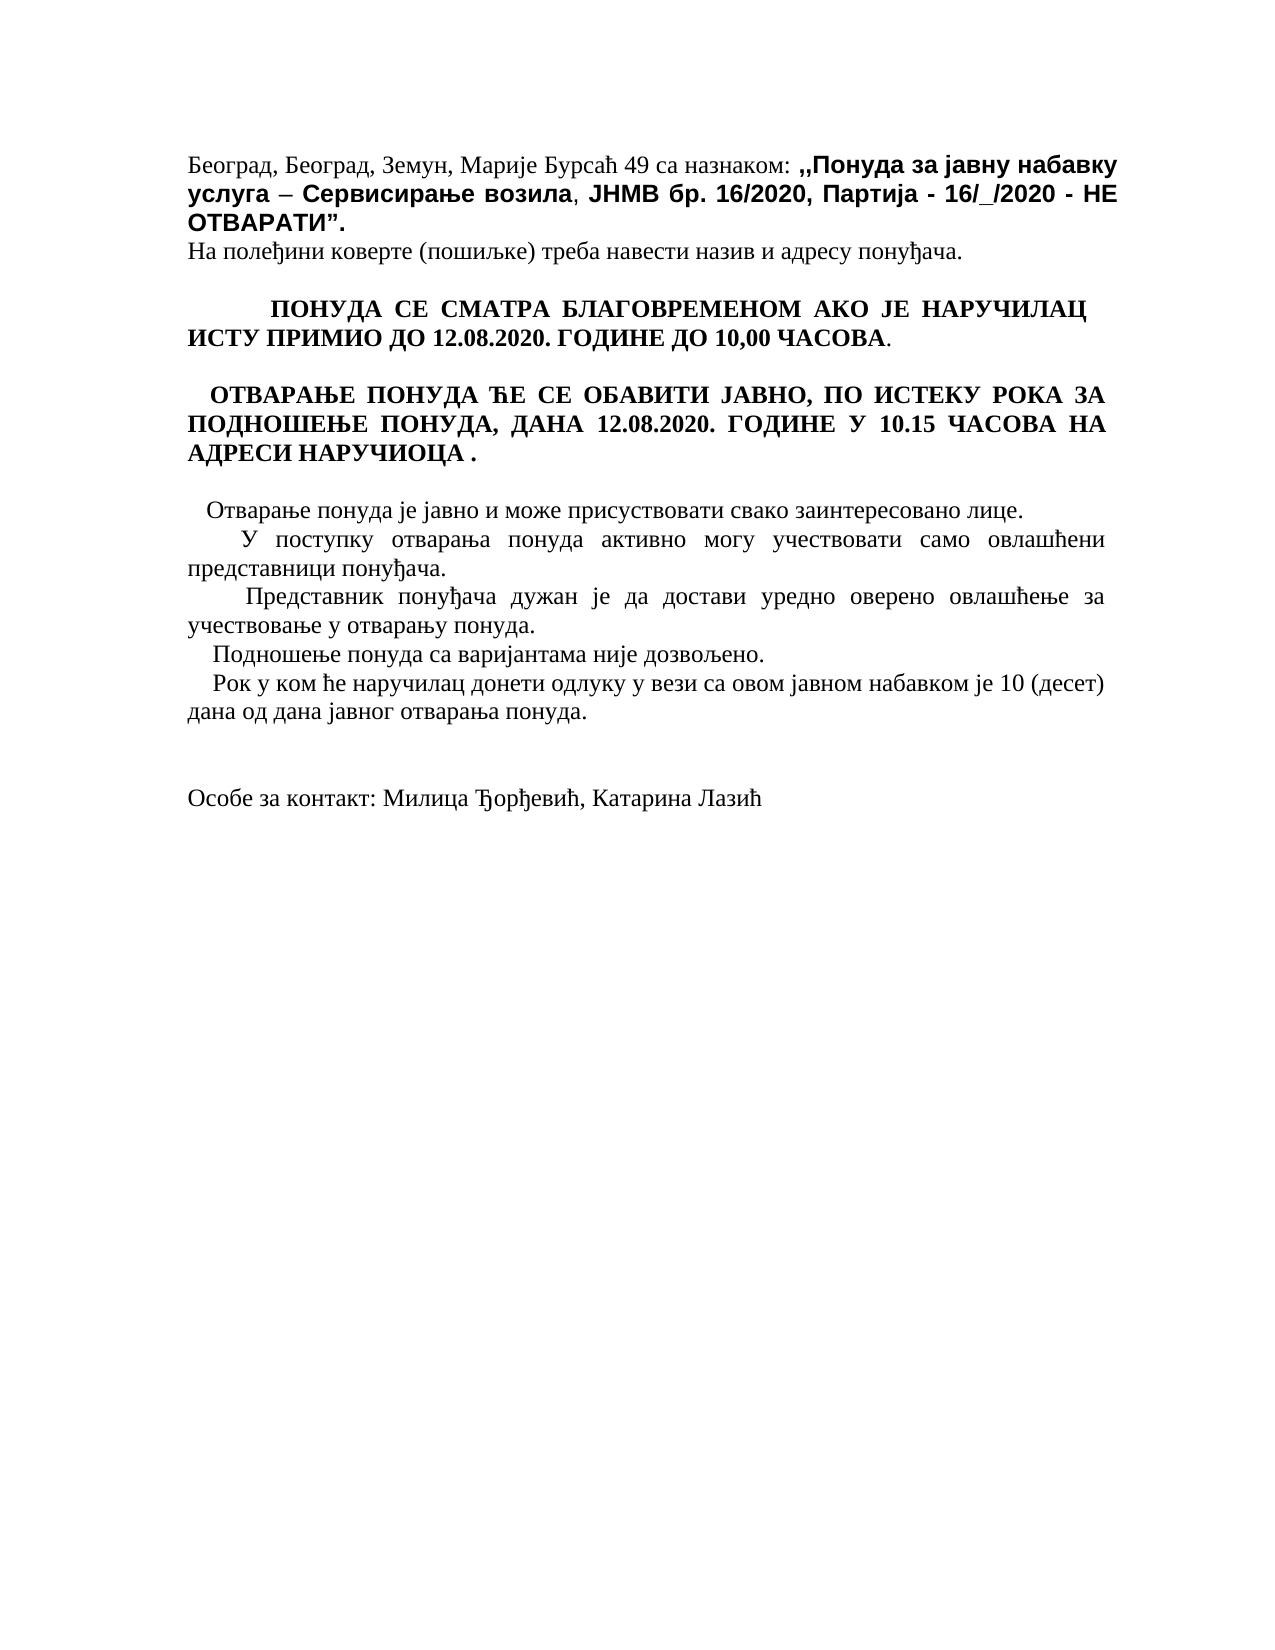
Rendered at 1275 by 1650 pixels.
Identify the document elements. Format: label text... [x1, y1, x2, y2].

text У поступку отварања понуда активно могу учествовати само овлашћени представници понуђача. [187, 524, 1106, 581]
text Подношење понуда са варијантама није дозвољено. [187, 639, 1106, 668]
text Особе за контакт: Милица Ђорђевић, Катарина Лазић [187, 783, 1106, 811]
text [187, 150, 1118, 236]
text Рок у ком ће наручилац донети одлуку у вези са овом јавном набавком је 10 (десет) дана од дана јавног отварања понуда. [187, 668, 1106, 725]
text Представник понуђача дужан је да достави уредно оверено овлашћење за учествовање у отварању понуда. [187, 581, 1106, 639]
text ОТВАРАЊЕ ПОНУДА ЋЕ СЕ ОБАВИТИ ЈАВНО, ПО ИСТЕКУ РОКА ЗА ПОДНОШЕЊЕ ПОНУДА, ДАНА 12.08.2020. ГОДИНЕ У 10.15 ЧАСОВА НА АДРЕСИ НАРУЧИОЦА . [187, 380, 1106, 466]
text Отварање понуда је јавно и може присуствовати свако заинтересовано лице. [187, 495, 1106, 524]
text На полеђини коверте (пошиљке) треба навести назив и адресу понуђача. [187, 236, 1118, 265]
text ПОНУДА СЕ СМАТРА БЛАГОВРЕМЕНОМ АКО ЈЕ НАРУЧИЛАЦ ИСТУ ПРИМИО ДО 12.08.2020. ГОДИНЕ ДО 10,00 ЧАСОВА. [187, 294, 1087, 351]
